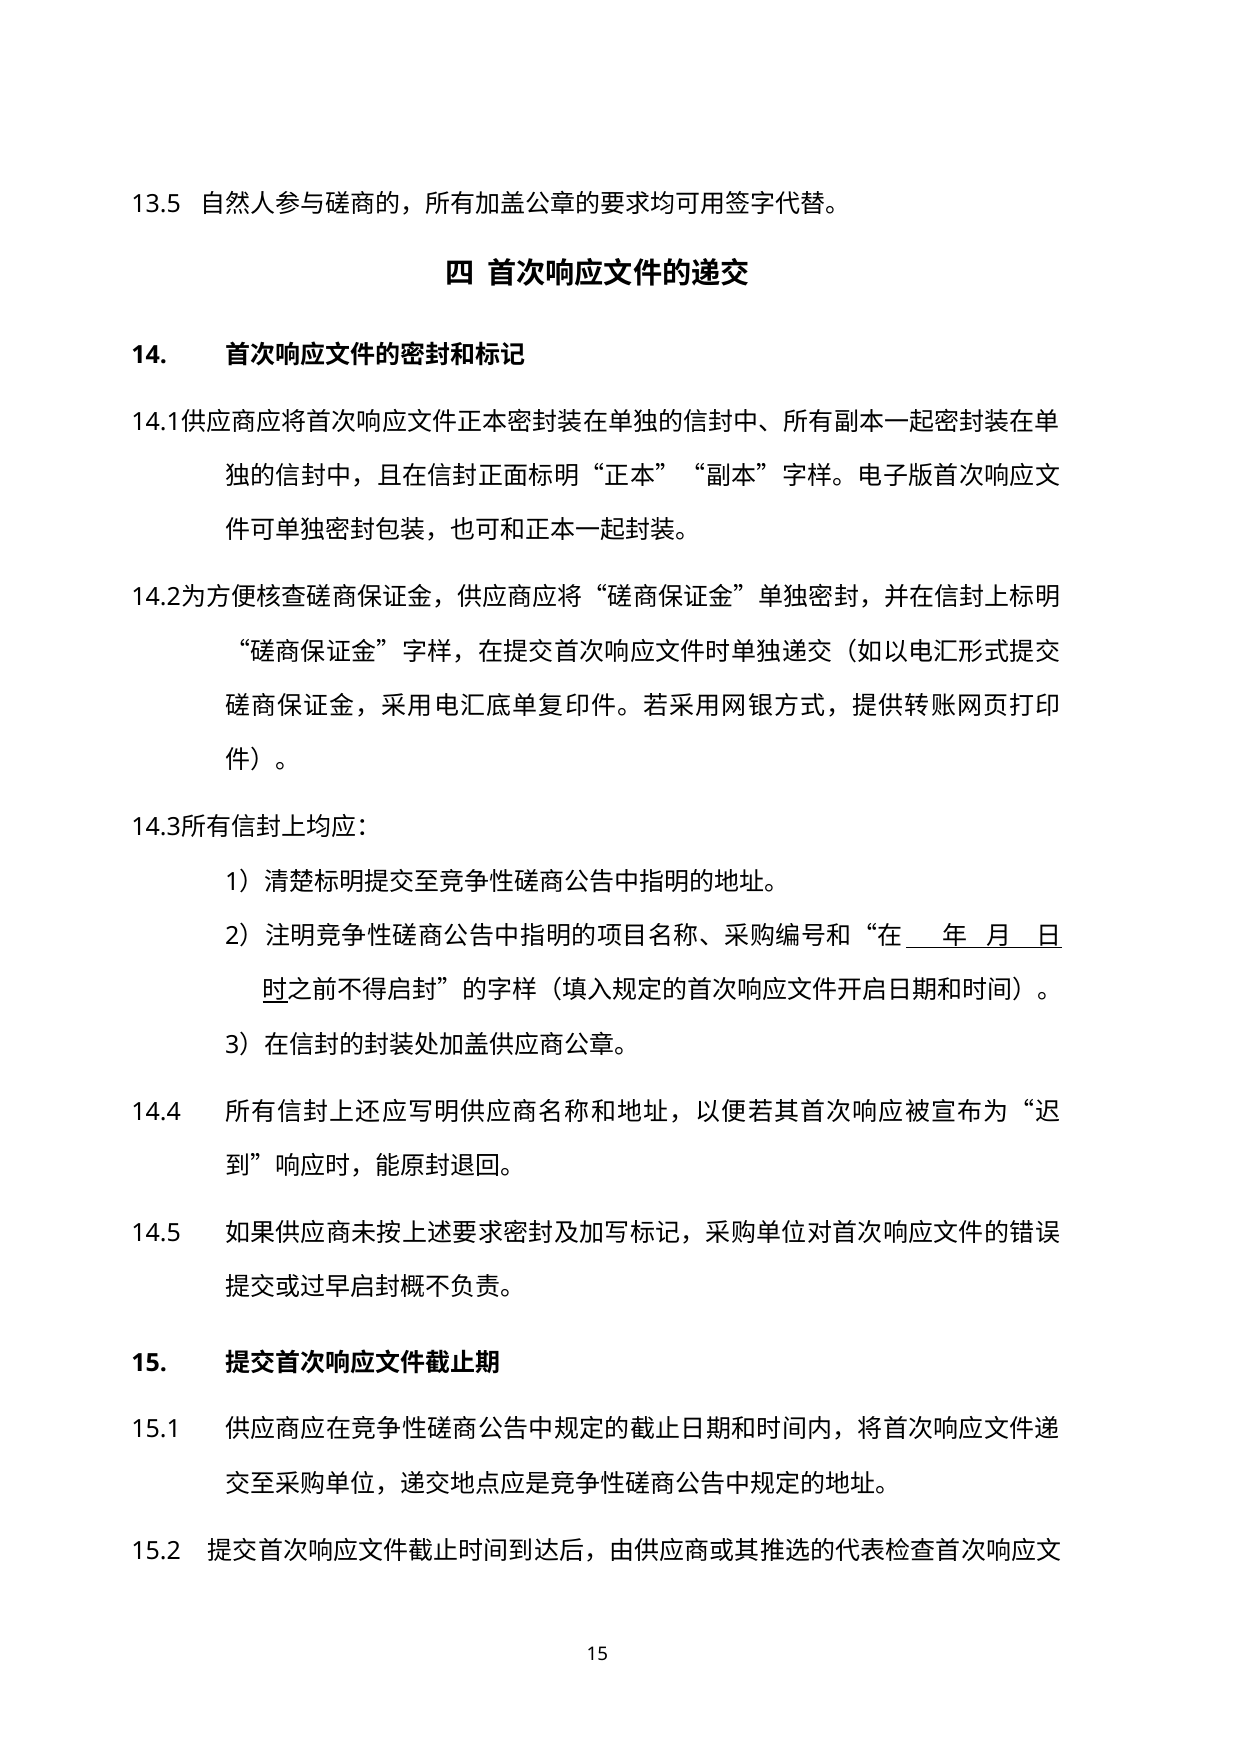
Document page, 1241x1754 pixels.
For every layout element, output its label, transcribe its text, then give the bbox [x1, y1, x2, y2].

subtitle 15. 提交首次响应文件截止期 [131, 1342, 1063, 1378]
list 为方便核查磋商保证金，供应商应将“磋商保证金”单独密封，并在信封上标明 “磋商保证金”字样，在提交首次响应文件时单独递交（如以电汇形式提交磋商保证金，采用电汇底单复印件。若采用网银方式，提供转账网页打印件）。 [131, 577, 1063, 776]
text 2）注明竞争性磋商公告中指明的项目名称、采购编号和“在 年 月 日 时之前不得启封”的字样（填入规定的首次响应文件开启日期和时间）。 [225, 916, 1063, 1006]
text 14.4 所有信封上还应写明供应商名称和地址，以便若其首次响应被宣布为“迟到”响应时，能原封退回。 [131, 1091, 1063, 1182]
subtitle 四 首次响应文件的递交 [131, 250, 1063, 292]
text 3）在信封的封装处加盖供应商公章。 [225, 1024, 1063, 1061]
subtitle 14. 首次响应文件的密封和标记 [131, 334, 1063, 371]
list 供应商应将首次响应文件正本密封装在单独的信封中、所有副本一起密封装在单独的信封中，且在信封正面标明“正本”“副本”字样。电子版首次响应文件可单独密封包装，也可和正本一起封装。 [131, 401, 1063, 546]
text 15.1 供应商应在竞争性磋商公告中规定的截止日期和时间内，将首次响应文件递交至采购单位，递交地点应是竞争性磋商公告中规定的地址。 [131, 1409, 1063, 1499]
text 1）清楚标明提交至竞争性磋商公告中指明的地址。 [200, 861, 1063, 897]
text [131, 1530, 1063, 1566]
text 14.5 如果供应商未按上述要求密封及加写标记，采购单位对首次响应文件的错误提交或过早启封概不负责。 [131, 1212, 1063, 1303]
text 13.5 自然人参与磋商的，所有加盖公章的要求均可用签字代替。 [131, 183, 1063, 219]
list 所有信封上均应： [131, 807, 1063, 843]
